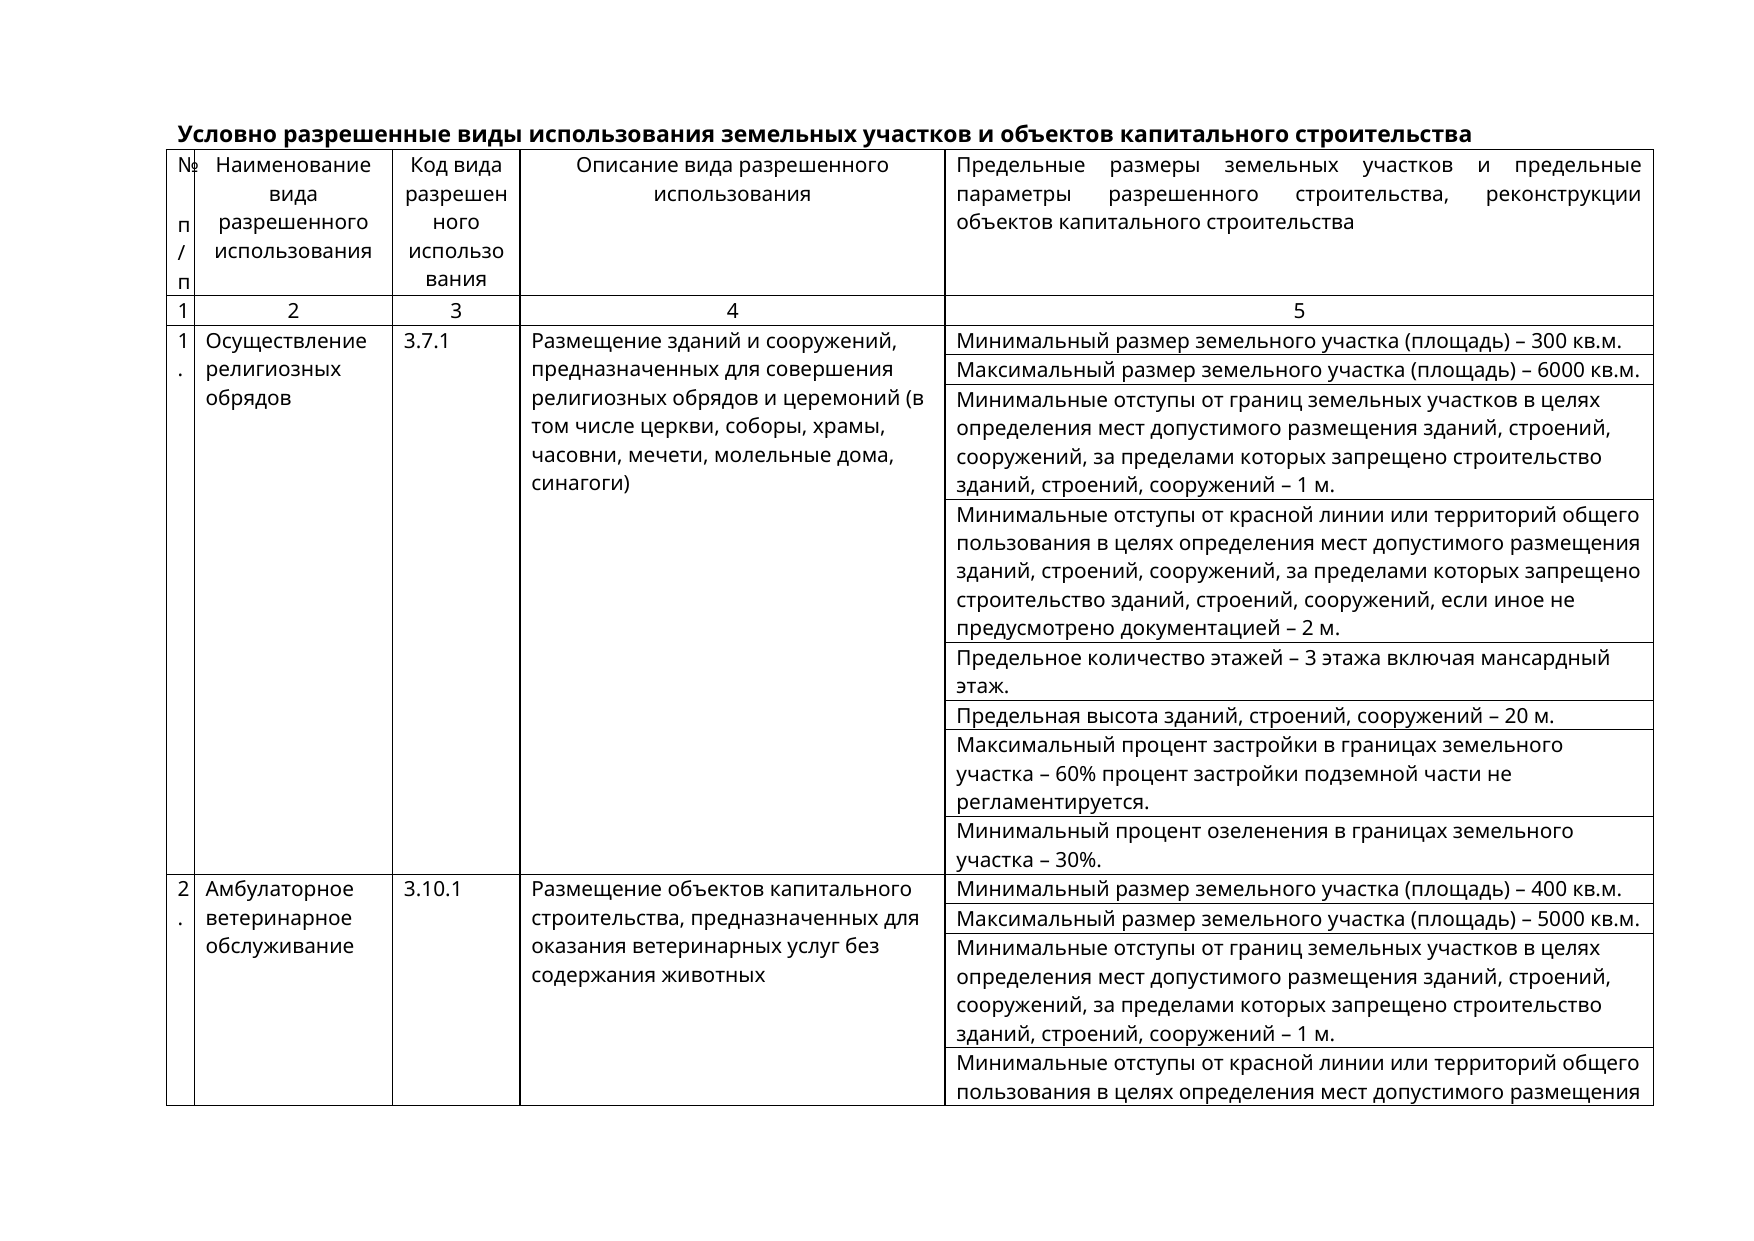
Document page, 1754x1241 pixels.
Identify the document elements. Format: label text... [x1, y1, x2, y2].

table_cell 1. [167, 326, 194, 873]
table_cell 3.7.1 [393, 326, 519, 873]
table_cell Минимальный процент озеленения в границах земельного участка – 30%. [946, 817, 1653, 873]
table_cell Предельная высота зданий, строений, сооружений – 20 м. [946, 701, 1653, 729]
subtitle Условно разрешенные виды использования земельных участков и объектов капитального строительства [177, 118, 1665, 149]
table_header Наименование вида разрешенного использования [195, 150, 392, 295]
table_header № п/п [167, 150, 194, 295]
table_cell 3 [393, 296, 519, 325]
table_header Описание вида разрешенного использования [521, 150, 944, 295]
table_cell Размещение зданий и сооружений, предназначенных для совершения религиозных обрядов и церемоний (в том числе церкви, соборы, храмы, часовни, мечети, молельные дома, синагоги) [521, 326, 944, 873]
table_cell 4 [521, 296, 944, 325]
table_cell 3.10.1 [393, 875, 519, 1105]
table_cell 2. [167, 875, 194, 1105]
table_cell Минимальные отступы от границ земельных участков в целях определения мест допустимого размещения зданий, строений, сооружений, за пределами которых запрещено строительство зданий, строений, сооружений – 1 м. [946, 385, 1653, 499]
table_cell Амбулаторное ветеринарное обслуживание [195, 875, 392, 1105]
table_cell 5 [946, 296, 1653, 325]
table_cell 2 [195, 296, 392, 325]
table_header Предельные размеры земельных участков и предельные параметры разрешенного строительства, реконструкции объектов капитального строительства [946, 150, 1653, 295]
table_cell Минимальный размер земельного участка (площадь) – 400 кв.м. [946, 875, 1653, 903]
table_cell Максимальный размер земельного участка (площадь) – 5000 кв.м. [946, 904, 1653, 932]
table_cell Максимальный процент застройки в границах земельного участка – 60% процент застройки подземной части не регламентируется. [946, 730, 1653, 816]
table_cell Осуществление религиозных обрядов [195, 326, 392, 873]
table_cell Предельное количество этажей – 3 этажа включая мансардный этаж. [946, 643, 1653, 700]
table_cell Минимальные отступы от границ земельных участков в целях определения мест допустимого размещения зданий, строений, сооружений, за пределами которых запрещено строительство зданий, строений, сооружений – 1 м. [946, 934, 1653, 1047]
table_cell Минимальный размер земельного участка (площадь) – 300 кв.м. [946, 326, 1653, 354]
table_cell 1 [167, 296, 194, 325]
table_cell Максимальный размер земельного участка (площадь) – 6000 кв.м. [946, 355, 1653, 384]
table_header Код вида разрешенного использования [393, 150, 519, 295]
table_cell Размещение объектов капитального строительства, предназначенных для оказания ветеринарных услуг без содержания животных [521, 875, 944, 1105]
